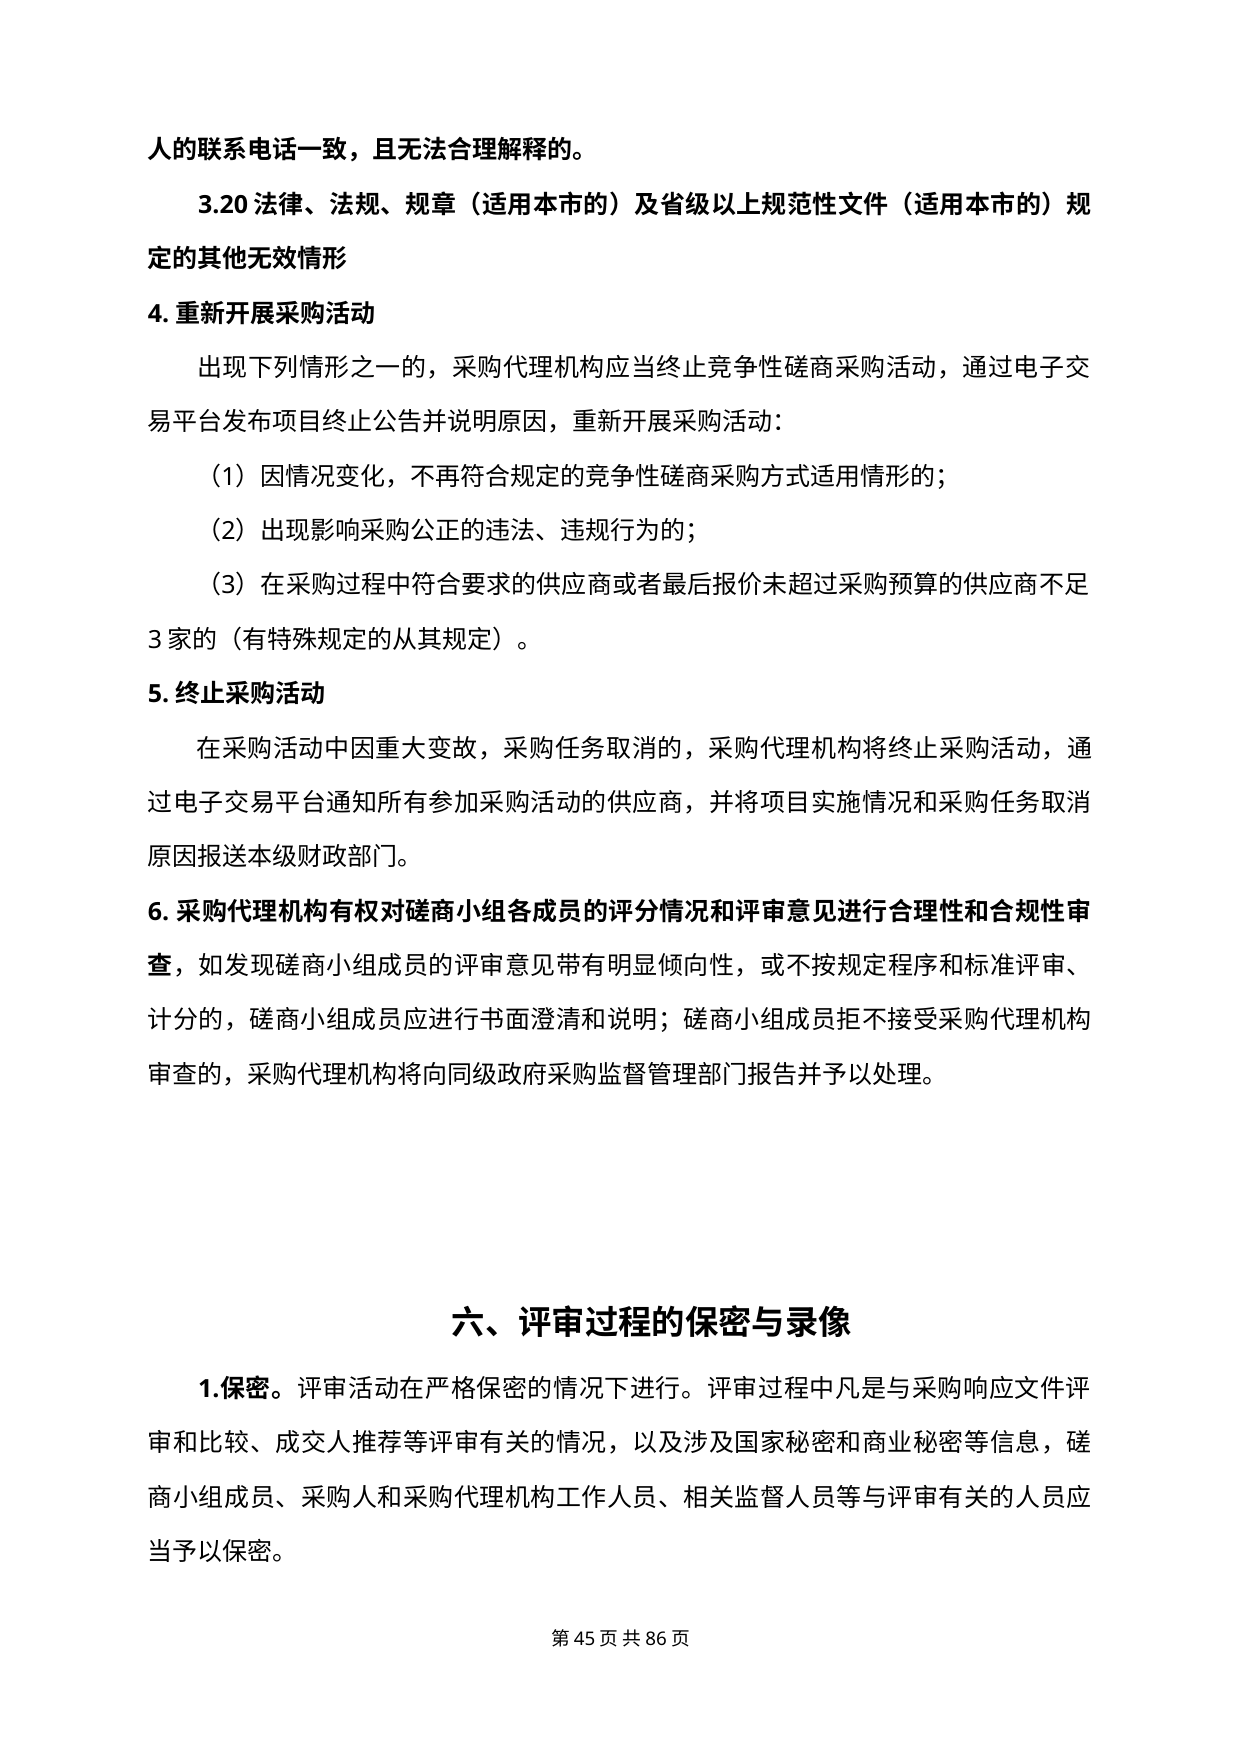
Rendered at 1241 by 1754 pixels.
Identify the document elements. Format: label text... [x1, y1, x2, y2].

text 4. 重新开展采购活动 [148, 293, 1092, 329]
text 出现下列情形之一的，采购代理机构应当终止竞争性磋商采购活动，通过电子交易平台发布项目终止公告并说明原因，重新开展采购活动： [148, 347, 1092, 438]
text 3.20法律、法规、规章（适用本市的）及省级以上规范性文件（适用本市的）规定的其他无效情形 [148, 184, 1092, 275]
text （1）因情况变化，不再符合规定的竞争性磋商采购方式适用情形的； [148, 456, 1092, 492]
text 六、评审过程的保密与录像 [160, 1296, 1092, 1344]
text （2）出现影响采购公正的违法、违规行为的； [148, 511, 1092, 547]
text 1.保密。评审活动在严格保密的情况下进行。评审过程中凡是与采购响应文件评审和比较、成交人推荐等评审有关的情况，以及涉及国家秘密和商业秘密等信息，磋商小组成员、采购人和采购代理机构工作人员、相关监督人员等与评审有关的人员应当予以保密。 [148, 1368, 1092, 1568]
text 6. 采购代理机构有权对磋商小组各成员的评分情况和评审意见进行合理性和合规性审查，如发现磋商小组成员的评审意见带有明显倾向性，或不按规定程序和标准评审、计分的，磋商小组成员应进行书面澄清和说明；磋商小组成员拒不接受采购代理机构审查的，采购代理机构将向同级政府采购监督管理部门报告并予以处理。 [148, 891, 1092, 1091]
text 5. 终止采购活动 [148, 674, 1092, 710]
text 在采购活动中因重大变故，采购任务取消的，采购代理机构将终止采购活动，通过电子交易平台通知所有参加采购活动的供应商，并将项目实施情况和采购任务取消原因报送本级财政部门。 [148, 728, 1092, 873]
text （3）在采购过程中符合要求的供应商或者最后报价未超过采购预算的供应商不足3家的（有特殊规定的从其规定）。 [148, 565, 1092, 656]
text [148, 130, 1092, 166]
